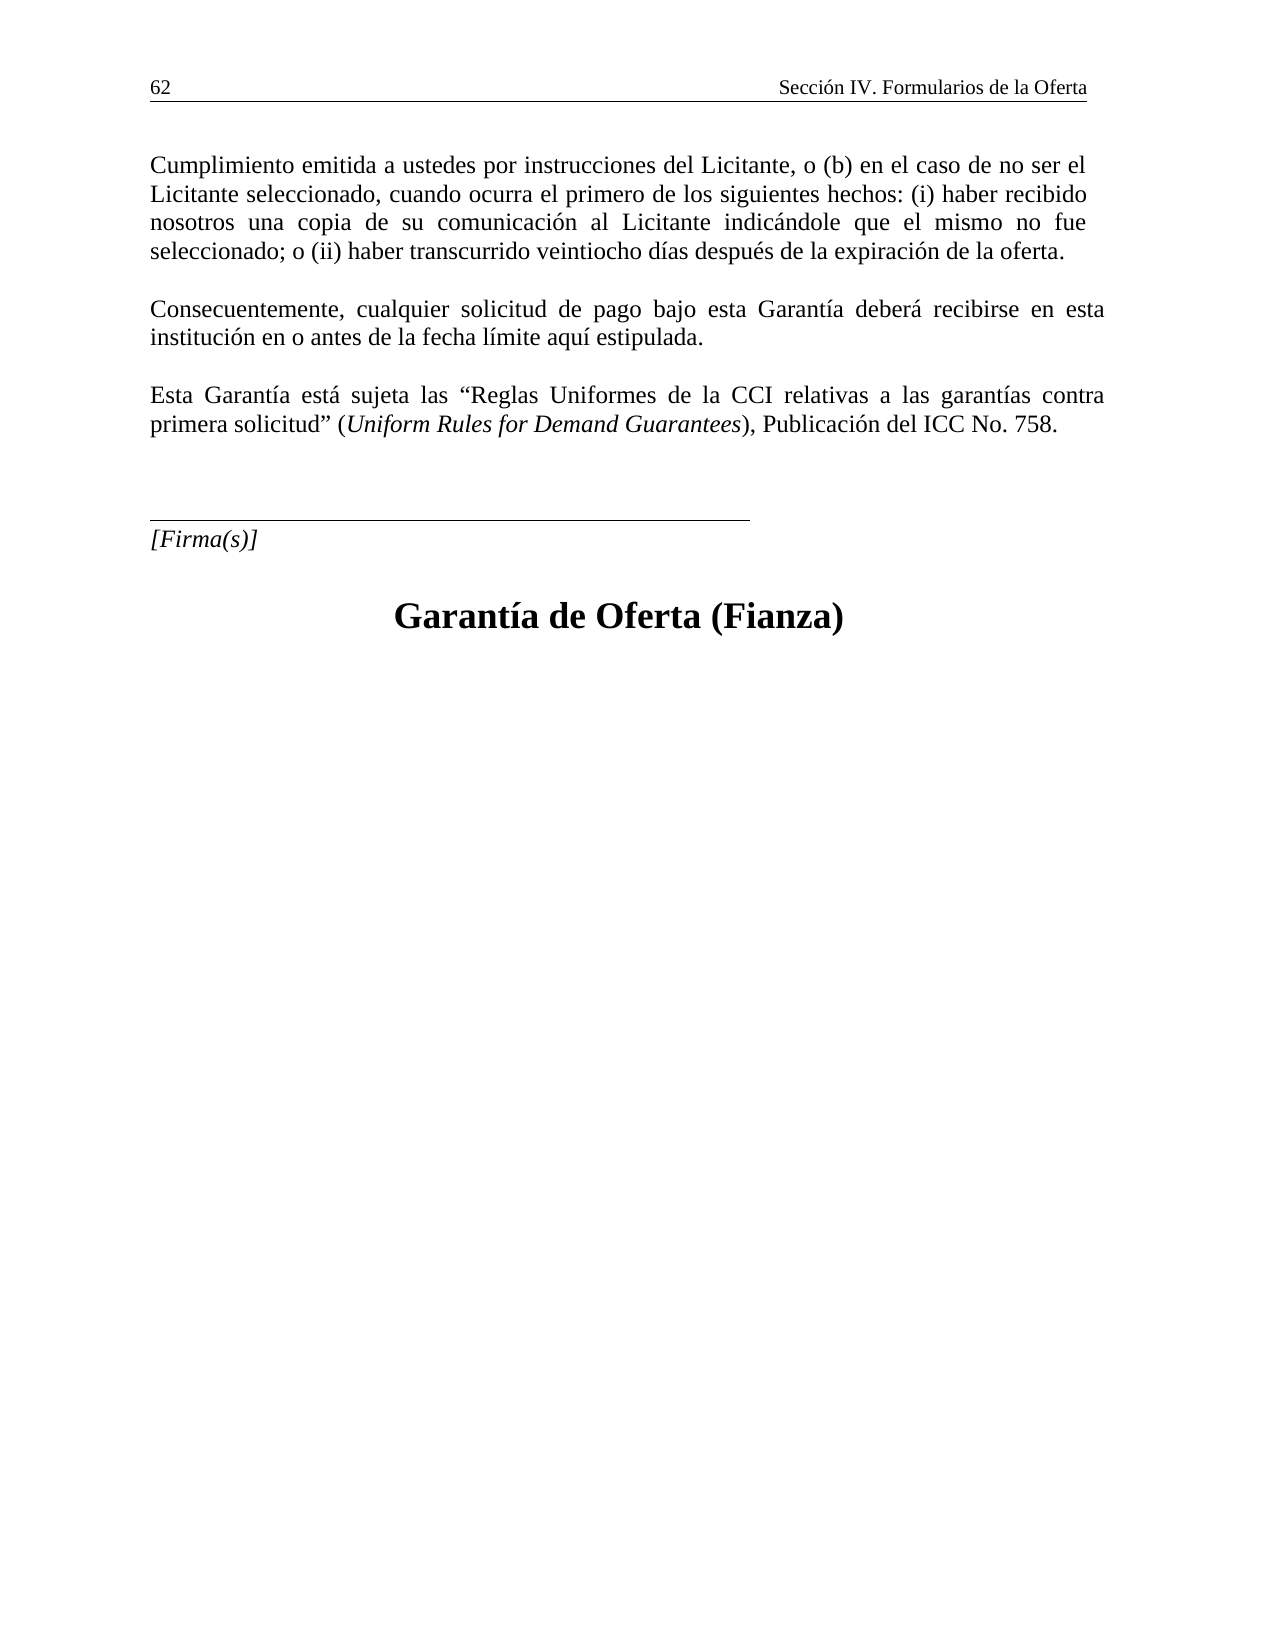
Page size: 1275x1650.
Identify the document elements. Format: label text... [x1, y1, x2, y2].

text Garantía de Oferta (Fianza) [150, 594, 1087, 637]
list [Firma(s)] [150, 524, 1162, 552]
list Esta Garantía está sujeta las “Reglas Uniformes de la CCI relativas a las garantías contra primera solicitud” (Uniform Rules for Demand Guarantees), Publicación del ICC No. 758. [150, 380, 1106, 437]
list Consecuentemente, cualquier solicitud de pago bajo esta Garantía deberá recibirse en esta institución en o antes de la fecha límite aquí estipulada. [150, 294, 1106, 351]
